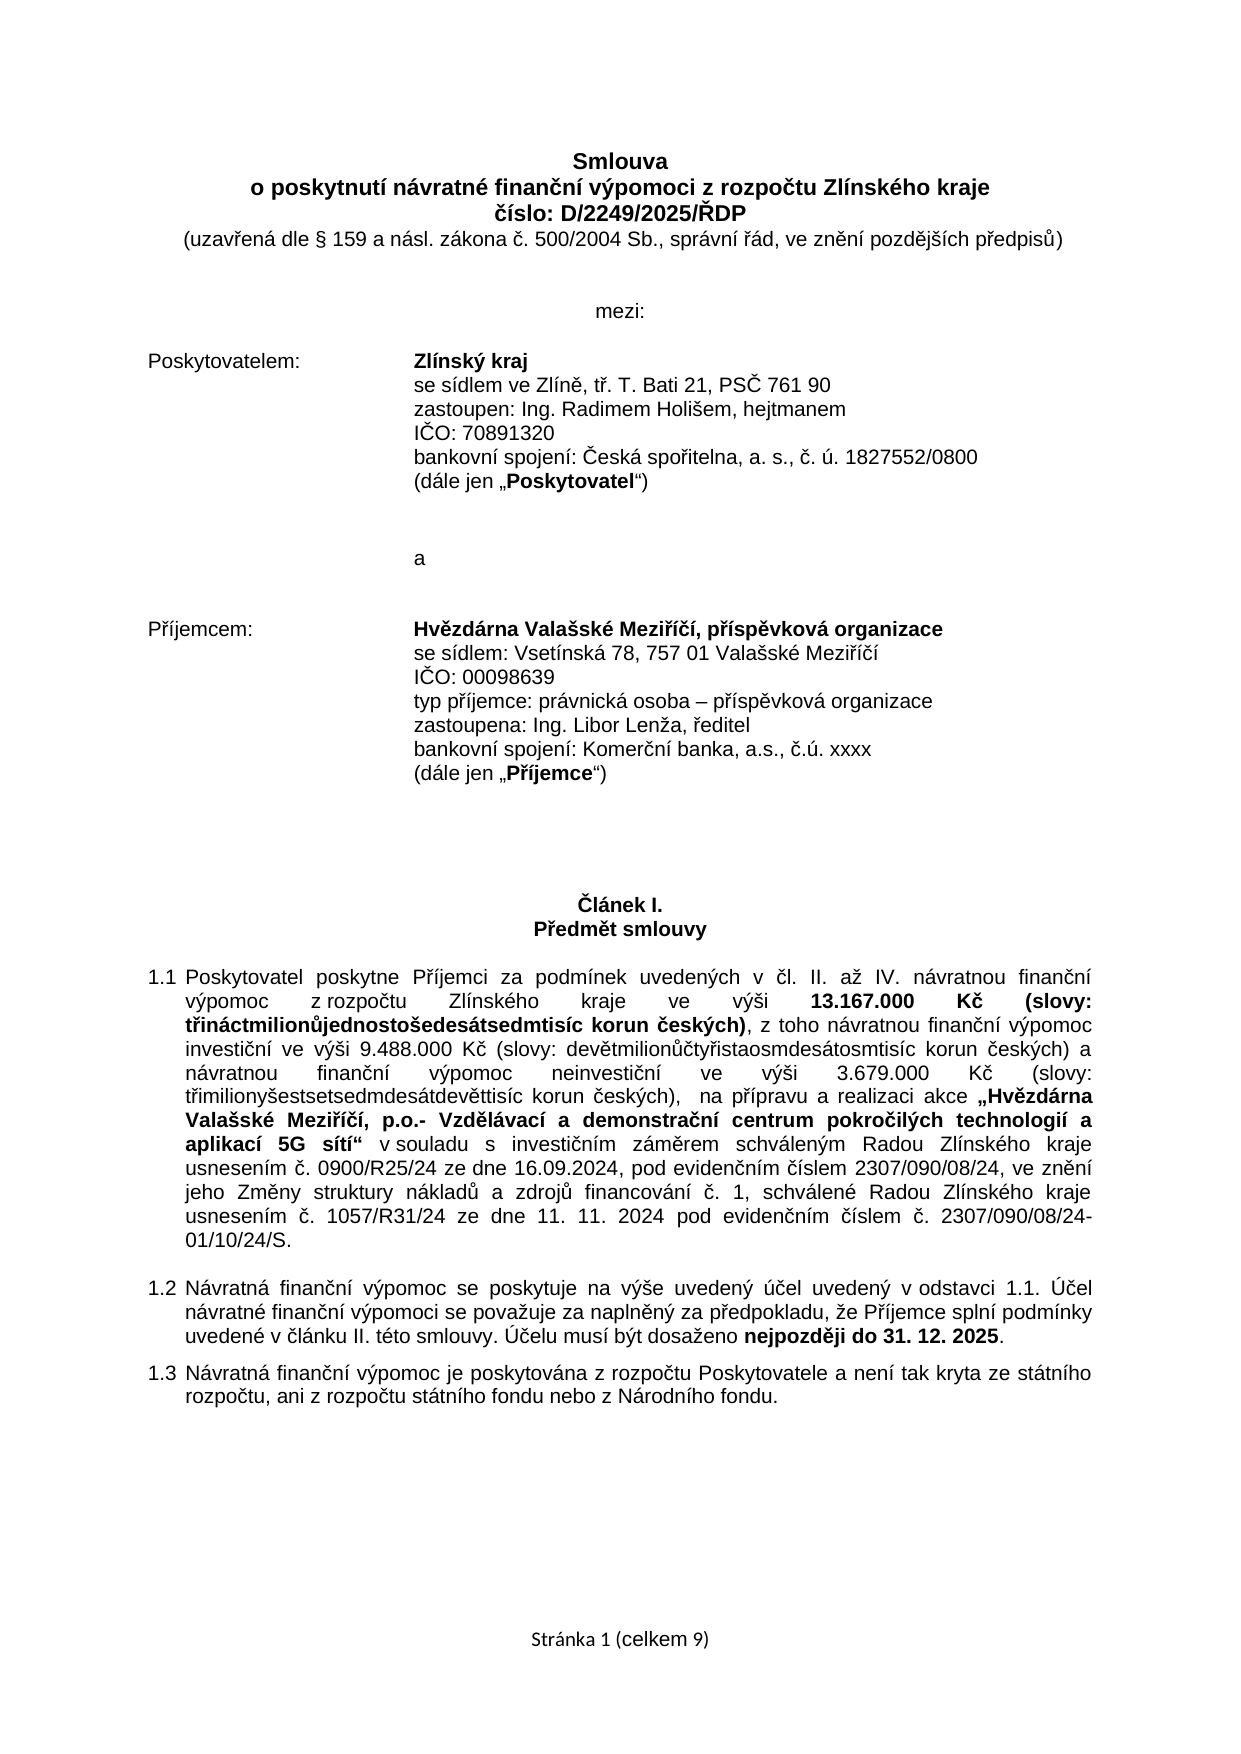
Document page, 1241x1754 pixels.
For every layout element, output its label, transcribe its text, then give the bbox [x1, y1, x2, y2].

text se sídlem: Vsetínská 78, 757 01 Valašské Meziříčí [148, 641, 1093, 665]
list Návratná finanční výpomoc se poskytuje na výše uvedený účel uvedený v odstavci 1.1. Účel návratné finanční výpomoci se považuje za naplněný za předpokladu, že Příjemce splní podmínky uvedené v článku II. této smlouvy. Účelu musí být dosaženo nejpozději do 31. 12. 2025. [148, 1276, 1093, 1348]
text bankovní spojení: Komerční banka, a.s., č.ú. xxxx [413, 737, 1093, 761]
text mezi: [148, 298, 1093, 322]
text bankovní spojení: Česká spořitelna, a. s., č. ú. 1827552/0800 [413, 445, 1093, 469]
list Návratná finanční výpomoc je poskytována z rozpočtu Poskytovatele a není tak kryta ze státního rozpočtu, ani z rozpočtu státního fondu nebo z Národního fondu. [148, 1360, 1093, 1408]
text Poskytovatelem: Zlínský kraj [148, 349, 1093, 373]
text se sídlem ve Zlíně, tř. T. Bati 21, PSČ 761 90 [413, 373, 1093, 397]
text Smlouva [148, 148, 1093, 174]
text Příjemcem: Hvězdárna Valašské Meziříčí, příspěvková organizace [148, 617, 1093, 641]
text IČO: 00098639 [148, 665, 1093, 689]
text Článek I. [148, 893, 1093, 917]
text (dále jen „Příjemce“) [413, 761, 1093, 785]
text o poskytnutí návratné finanční výpomoci z rozpočtu Zlínského kraje [148, 174, 1093, 200]
text (dále jen „Poskytovatel“) [413, 469, 1093, 493]
text (uzavřená dle § 159 a násl. zákona č. 500/2004 Sb., správní řád, ve znění pozdějších předpisů) [148, 227, 1093, 251]
text typ příjemce: právnická osoba – příspěvková organizace [148, 689, 1093, 713]
text IČO: 70891320 [413, 421, 1093, 445]
text zastoupen: Ing. Radimem Holišem, hejtmanem [413, 397, 1093, 421]
text zastoupena: Ing. Libor Lenža, ředitel [413, 713, 1093, 737]
text číslo: D/2249/2025/ŘDP [148, 200, 1093, 227]
text Předmět smlouvy [148, 917, 1093, 941]
text a [148, 545, 1093, 569]
list Poskytovatel poskytne Příjemci za podmínek uvedených v čl. II. až IV. návratnou finanční výpomoc z rozpočtu Zlínského kraje ve výši 13.167.000 Kč (slovy: třináctmilionůjednostošedesátsedmtisíc korun českých), z toho návratnou finanční výpomoc investiční ve výši 9.488.000 Kč (slovy: devětmilionůčtyřistaosmdesátosmtisíc korun českých) a návratnou finanční výpomoc neinvestiční ve výši 3.679.000 Kč (slovy: třimilionyšestsetsedmdesátdevěttisíc korun českých), na přípravu a realizaci akce „Hvězdárna Valašské Meziříčí, p.o.- Vzdělávací a demonstrační centrum pokročilých technologií a aplikací 5G sítí“ v souladu s investičním záměrem schváleným Radou Zlínského kraje usnesením č. 0900/R25/24 ze dne 16.09.2024, pod evidenčním číslem 2307/090/08/24, ve znění jeho Změny struktury nákladů a zdrojů financování č. 1, schválené Radou Zlínského kraje usnesením č. 1057/R31/24 ze dne 11. 11. 2024 pod evidenčním číslem č. 2307/090/08/24- 01/10/24/S. [148, 964, 1093, 1252]
